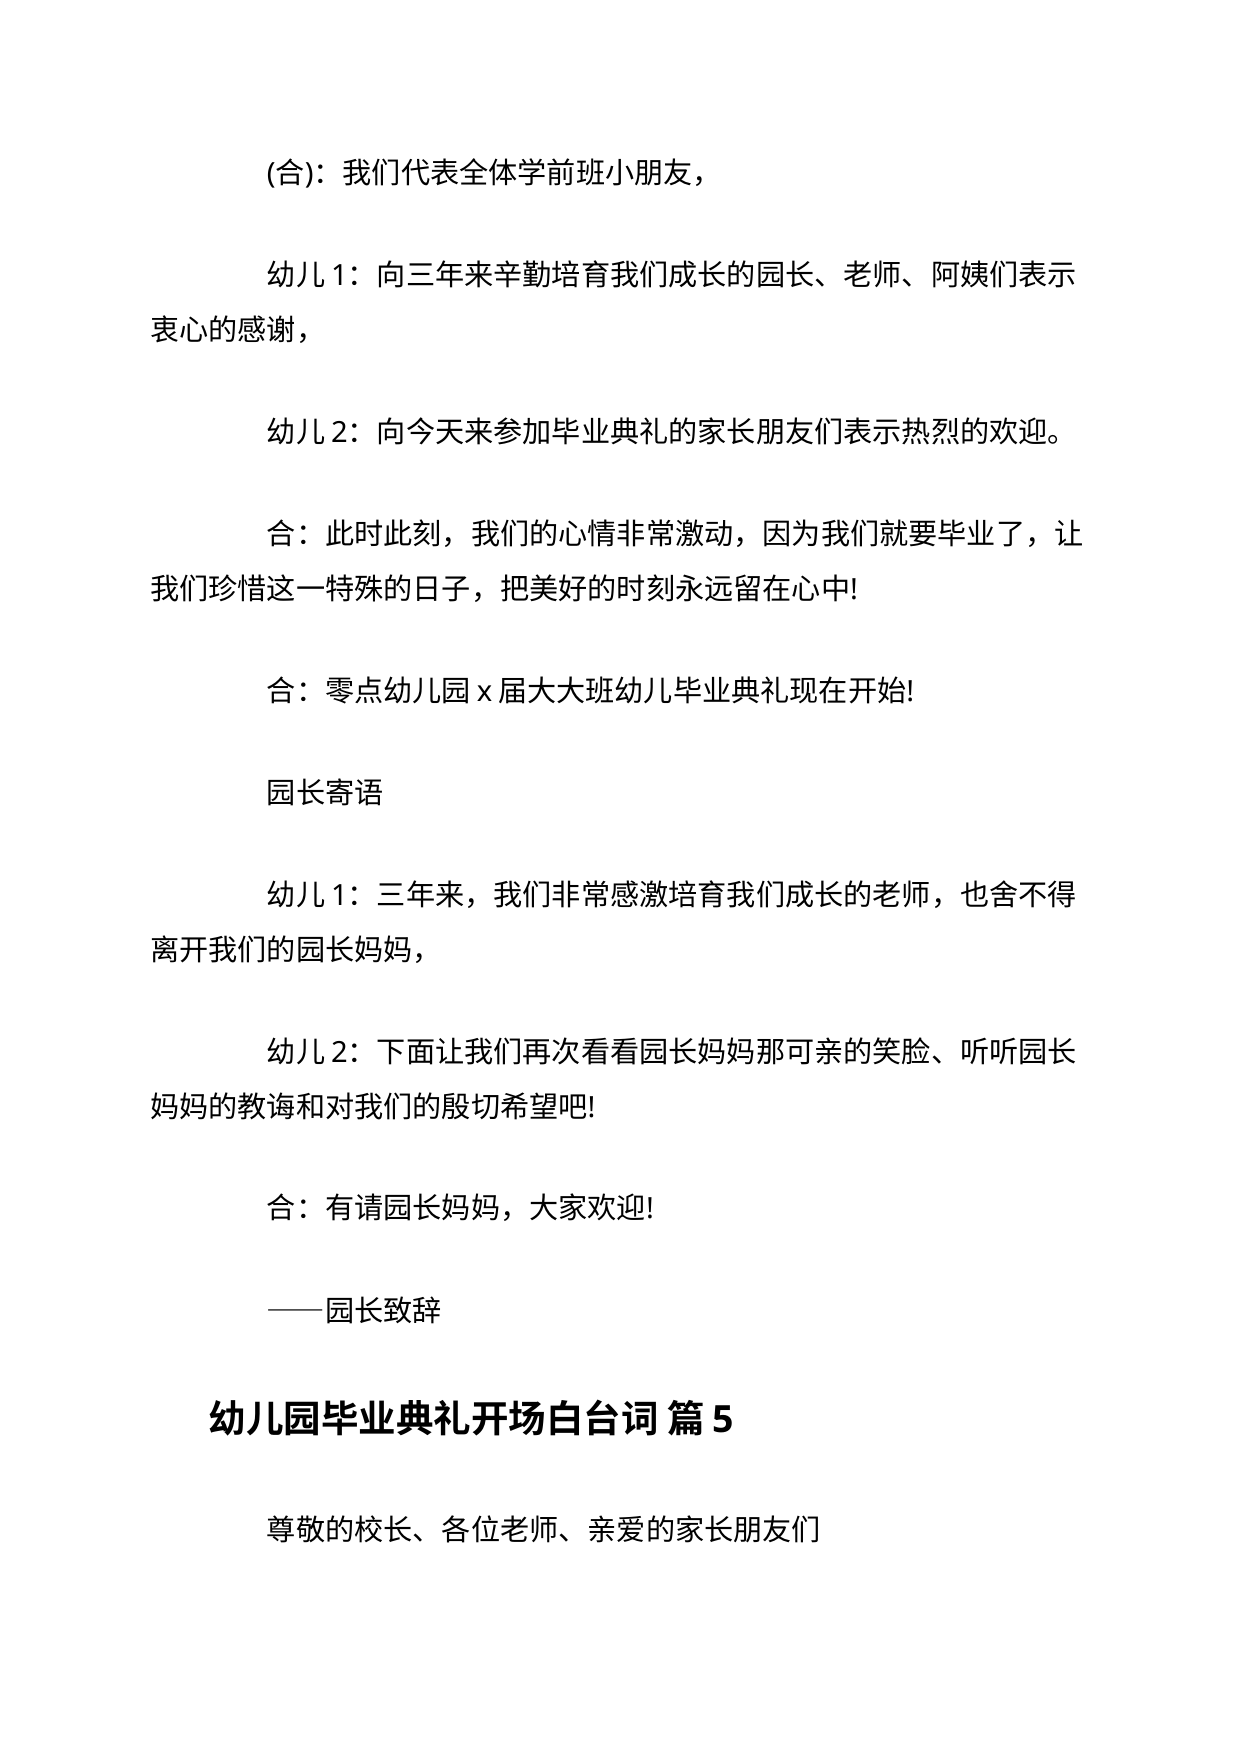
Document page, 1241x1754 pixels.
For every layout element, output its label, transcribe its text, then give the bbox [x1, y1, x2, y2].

text 合：零点幼儿园x届大大班幼儿毕业典礼现在开始! [150, 668, 1090, 710]
text 幼儿园毕业典礼开场白台词 篇5 [150, 1389, 1090, 1443]
text 幼儿2：向今天来参加毕业典礼的家长朋友们表示热烈的欢迎。 [150, 409, 1090, 451]
text 合：此时此刻，我们的心情非常激动，因为我们就要毕业了，让我们珍惜这一特殊的日子，把美好的时刻永远留在心中! [150, 511, 1090, 608]
text 尊敬的校长、各位老师、亲爱的家长朋友们 [150, 1506, 1090, 1549]
text 合：有请园长妈妈，大家欢迎! [150, 1185, 1090, 1227]
text 幼儿1：向三年来辛勤培育我们成长的园长、老师、阿姨们表示衷心的感谢， [150, 252, 1090, 349]
text ——园长致辞 [150, 1287, 1090, 1329]
text (合)：我们代表全体学前班小朋友， [150, 150, 1090, 192]
text 园长寄语 [150, 769, 1090, 812]
text 幼儿2：下面让我们再次看看园长妈妈那可亲的笑脸、听听园长妈妈的教诲和对我们的殷切希望吧! [150, 1028, 1090, 1126]
text 幼儿1：三年来，我们非常感激培育我们成长的老师，也舍不得离开我们的园长妈妈， [150, 871, 1090, 969]
